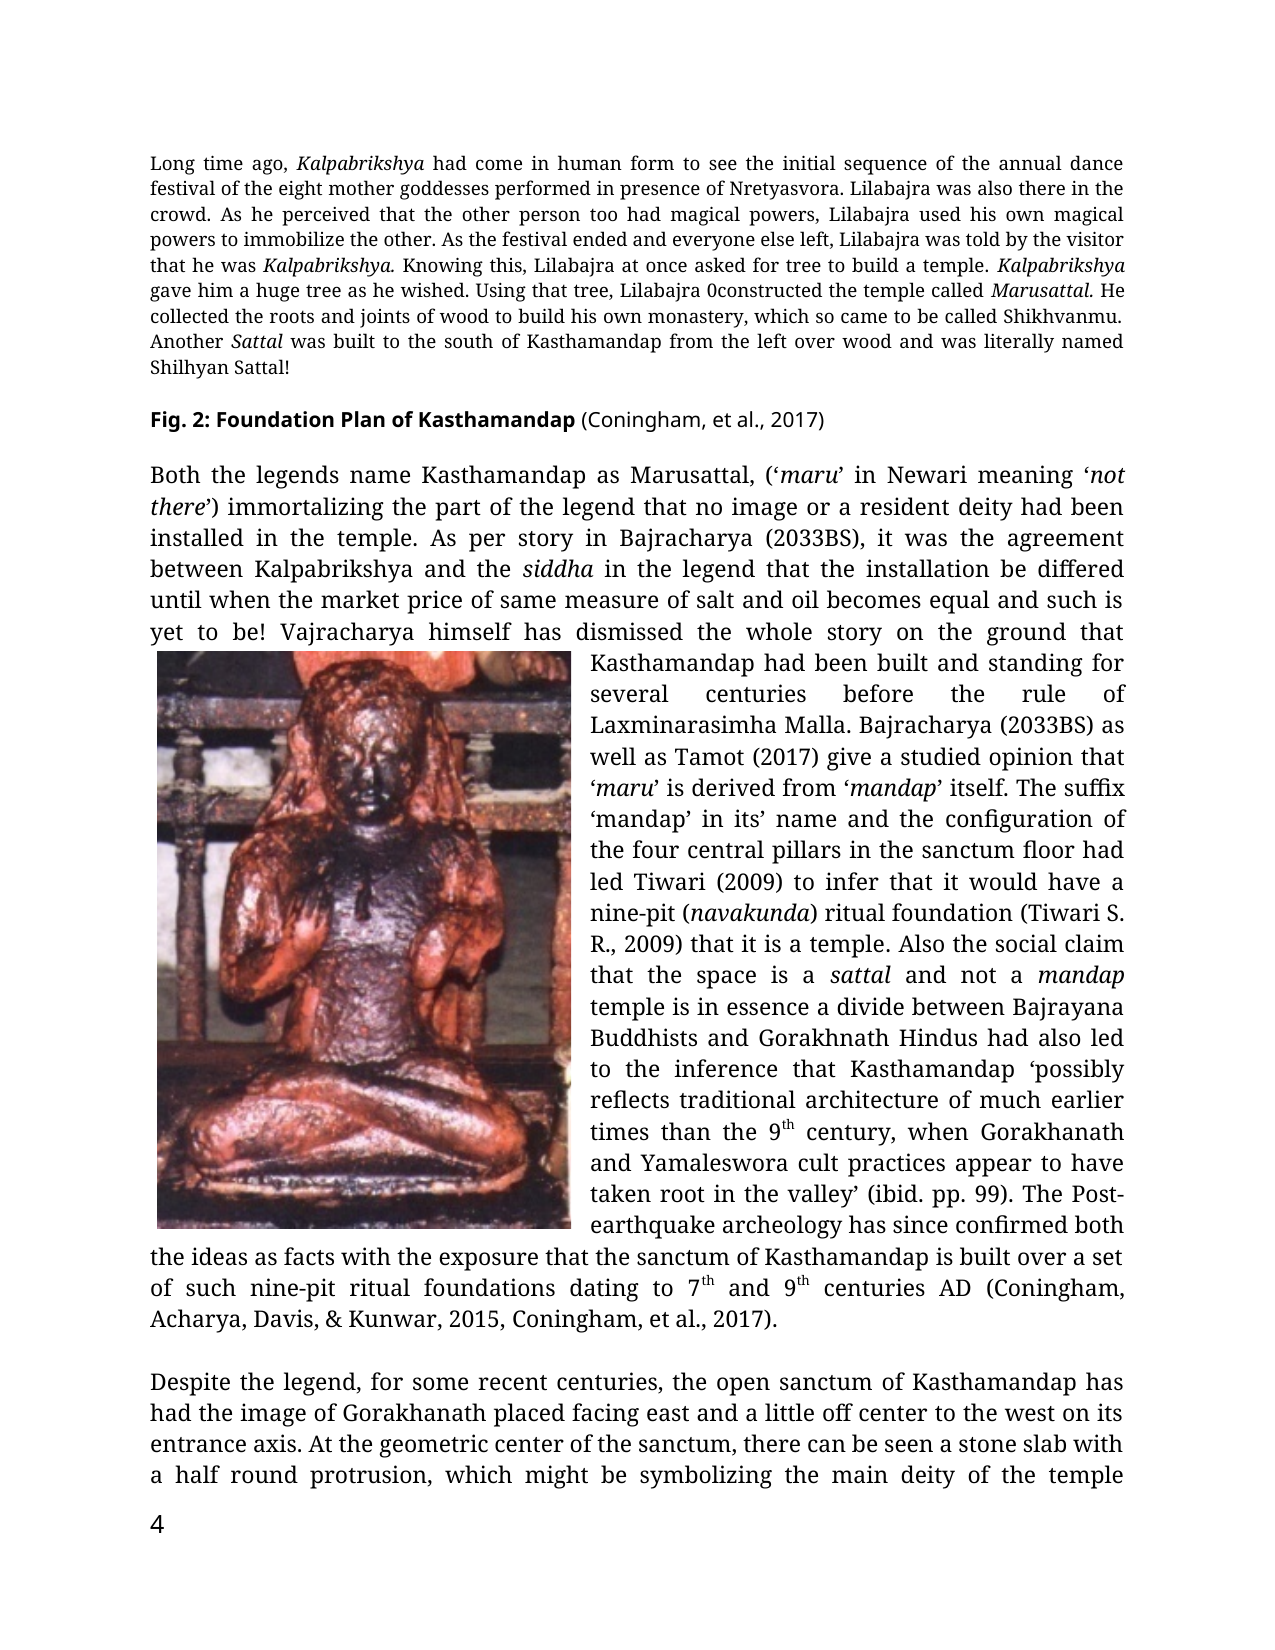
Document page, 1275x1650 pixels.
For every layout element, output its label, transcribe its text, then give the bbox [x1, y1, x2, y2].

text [150, 1365, 1125, 1490]
picture [157, 651, 572, 1229]
text Fig. 2: Foundation Plan of Kasthamandap [150, 405, 1125, 434]
text Long time ago, Kalpabrikshya had come in human form to see the initial sequence of the annual dance festival of the eight mother goddesses performed in presence of Nretyasvora. Lilabajra was also there in the crowd. As he perceived that the other person too had magical powers, Lilabajra used his own magical powers to immobilize the other. As the festival ended and everyone else left, Lilabajra was told by the visitor that he was Kalpabrikshya. Knowing this, Lilabajra at once asked for tree to build a temple. Kalpabrikshya gave him a huge tree as he wished. Using that tree, Lilabajra 0constructed the temple called Marusattal. He collected the roots and joints of wood to build his own monastery, which so came to be called Shikhvanmu. Another Sattal was built to the south of Kasthamandap from the left over wood and was literally named Shilhyan Sattal! [150, 150, 1125, 380]
